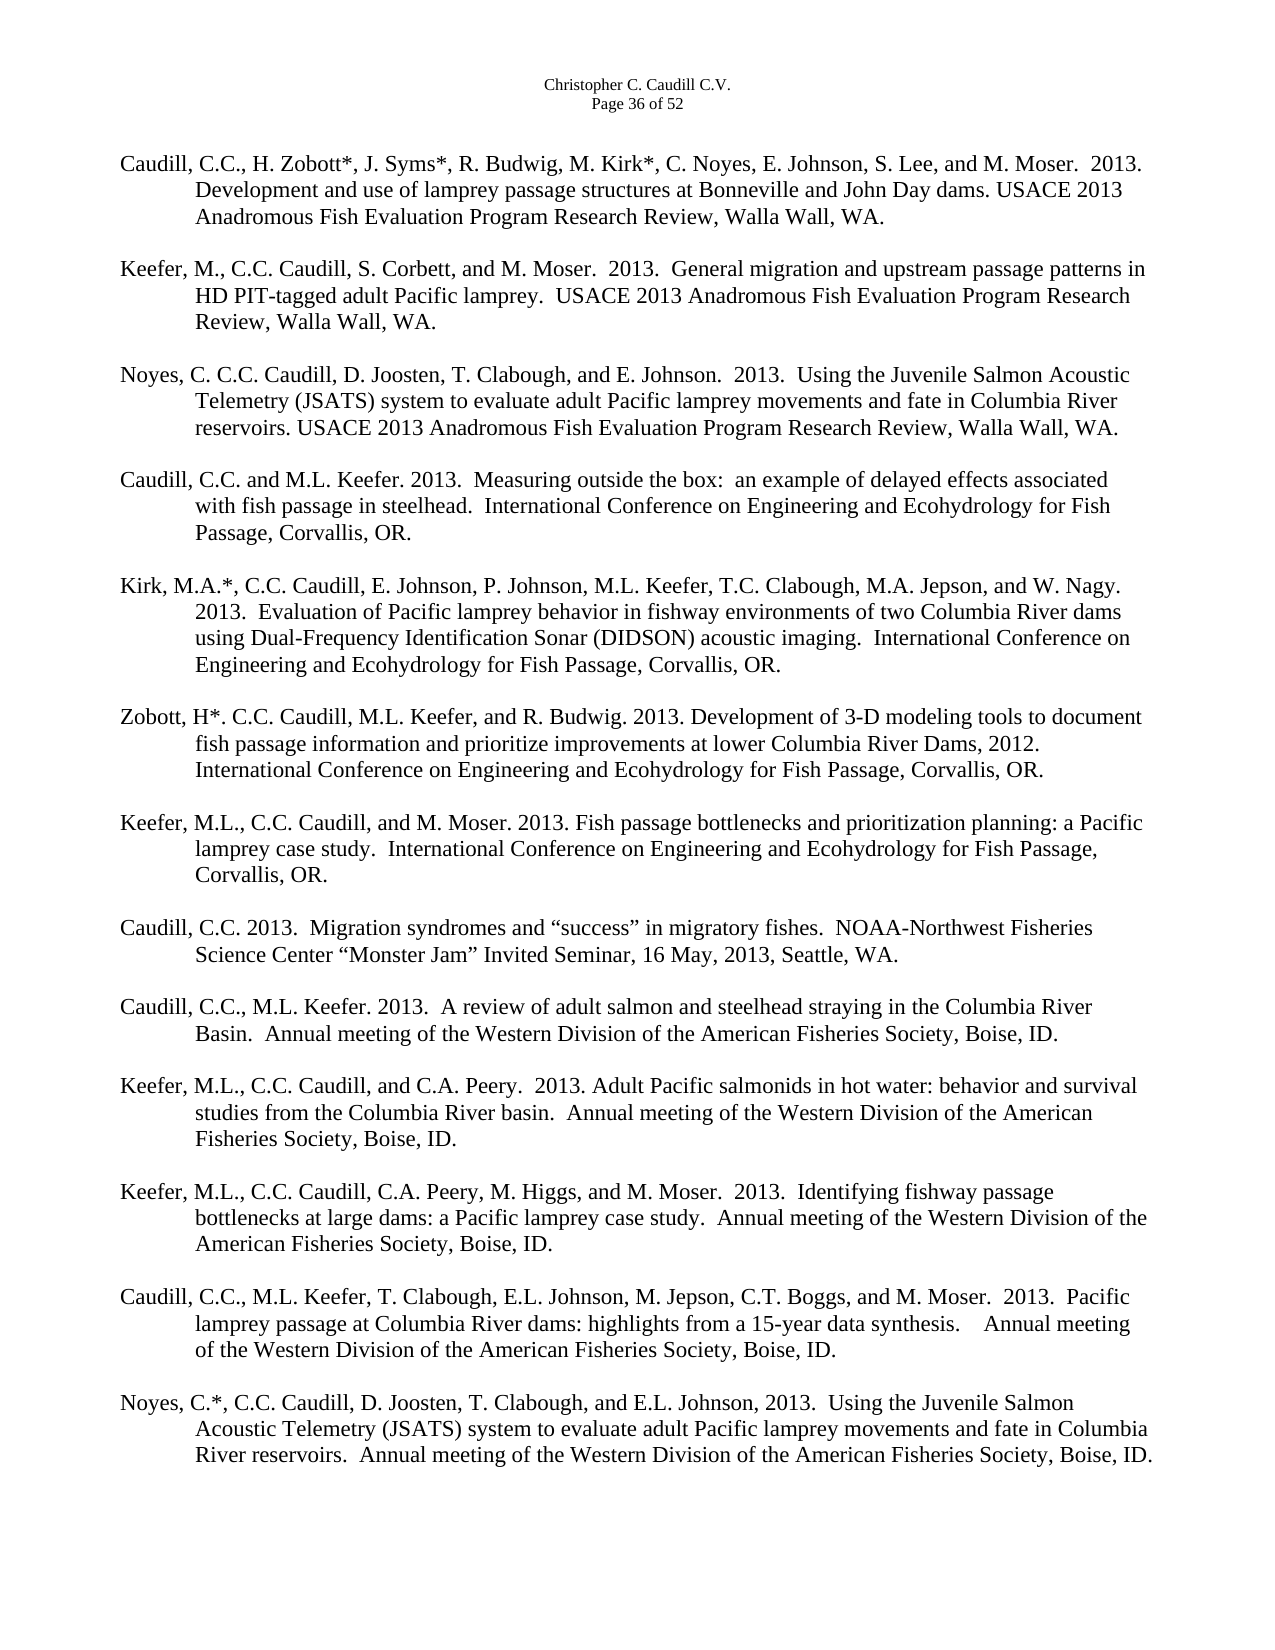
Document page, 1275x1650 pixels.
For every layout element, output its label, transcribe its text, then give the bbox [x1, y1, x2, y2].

text Keefer, M., C.C. Caudill, S. Corbett, and M. Moser. 2013. General migration and upstream passage patterns in HD PIT-tagged adult Pacific lamprey. USACE 2013 Anadromous Fish Evaluation Program Research Review, Walla Wall, WA. [120, 255, 1155, 334]
text Caudill, C.C., H. Zobott*, J. Syms*, R. Budwig, M. Kirk*, C. Noyes, E. Johnson, S. Lee, and M. Moser. 2013. Development and use of lamprey passage structures at Bonneville and John Day dams. USACE 2013 Anadromous Fish Evaluation Program Research Review, Walla Wall, WA. [120, 150, 1155, 229]
text Keefer, M.L., C.C. Caudill, C.A. Peery, M. Higgs, and M. Moser. 2013. Identifying fishway passage bottlenecks at large dams: a Pacific lamprey case study. Annual meeting of the Western Division of the American Fisheries Society, Boise, ID. [120, 1178, 1155, 1257]
text Keefer, M.L., C.C. Caudill, and M. Moser. 2013. Fish passage bottlenecks and prioritization planning: a Pacific lamprey case study. International Conference on Engineering and Ecohydrology for Fish Passage, Corvallis, OR. [120, 809, 1155, 888]
text Caudill, C.C. 2013. Migration syndromes and “success” in migratory fishes. NOAA-Northwest Fisheries Science Center “Monster Jam” Invited Seminar, 16 May, 2013, Seattle, WA. [120, 914, 1155, 967]
text Noyes, C. C.C. Caudill, D. Joosten, T. Clabough, and E. Johnson. 2013. Using the Juvenile Salmon Acoustic Telemetry (JSATS) system to evaluate adult Pacific lamprey movements and fate in Columbia River reservoirs. USACE 2013 Anadromous Fish Evaluation Program Research Review, Walla Wall, WA. [120, 361, 1155, 440]
text Noyes, C.*, C.C. Caudill, D. Joosten, T. Clabough, and E.L. Johnson, 2013. Using the Juvenile Salmon Acoustic Telemetry (JSATS) system to evaluate adult Pacific lamprey movements and fate in Columbia River reservoirs. Annual meeting of the Western Division of the American Fisheries Society, Boise, ID. [120, 1389, 1155, 1468]
text Kirk, M.A.*, C.C. Caudill, E. Johnson, P. Johnson, M.L. Keefer, T.C. Clabough, M.A. Jepson, and W. Nagy. 2013. Evaluation of Pacific lamprey behavior in fishway environments of two Columbia River dams using Dual-Frequency Identification Sonar (DIDSON) acoustic imaging. International Conference on Engineering and Ecohydrology for Fish Passage, Corvallis, OR. [120, 572, 1155, 677]
text Caudill, C.C. and M.L. Keefer. 2013. Measuring outside the box: an example of delayed effects associated with fish passage in steelhead. International Conference on Engineering and Ecohydrology for Fish Passage, Corvallis, OR. [120, 466, 1155, 545]
text Caudill, C.C., M.L. Keefer, T. Clabough, E.L. Johnson, M. Jepson, C.T. Boggs, and M. Moser. 2013. Pacific lamprey passage at Columbia River dams: highlights from a 15-year data synthesis. Annual meeting of the Western Division of the American Fisheries Society, Boise, ID. [120, 1283, 1155, 1362]
text Keefer, M.L., C.C. Caudill, and C.A. Peery. 2013. Adult Pacific salmonids in hot water: behavior and survival studies from the Columbia River basin. Annual meeting of the Western Division of the American Fisheries Society, Boise, ID. [120, 1072, 1155, 1151]
text Zobott, H*. C.C. Caudill, M.L. Keefer, and R. Budwig. 2013. Development of 3-D modeling tools to document fish passage information and prioritize improvements at lower Columbia River Dams, 2012. International Conference on Engineering and Ecohydrology for Fish Passage, Corvallis, OR. [120, 703, 1155, 782]
text Caudill, C.C., M.L. Keefer. 2013. A review of adult salmon and steelhead straying in the Columbia River Basin. Annual meeting of the Western Division of the American Fisheries Society, Boise, ID. [120, 993, 1155, 1046]
